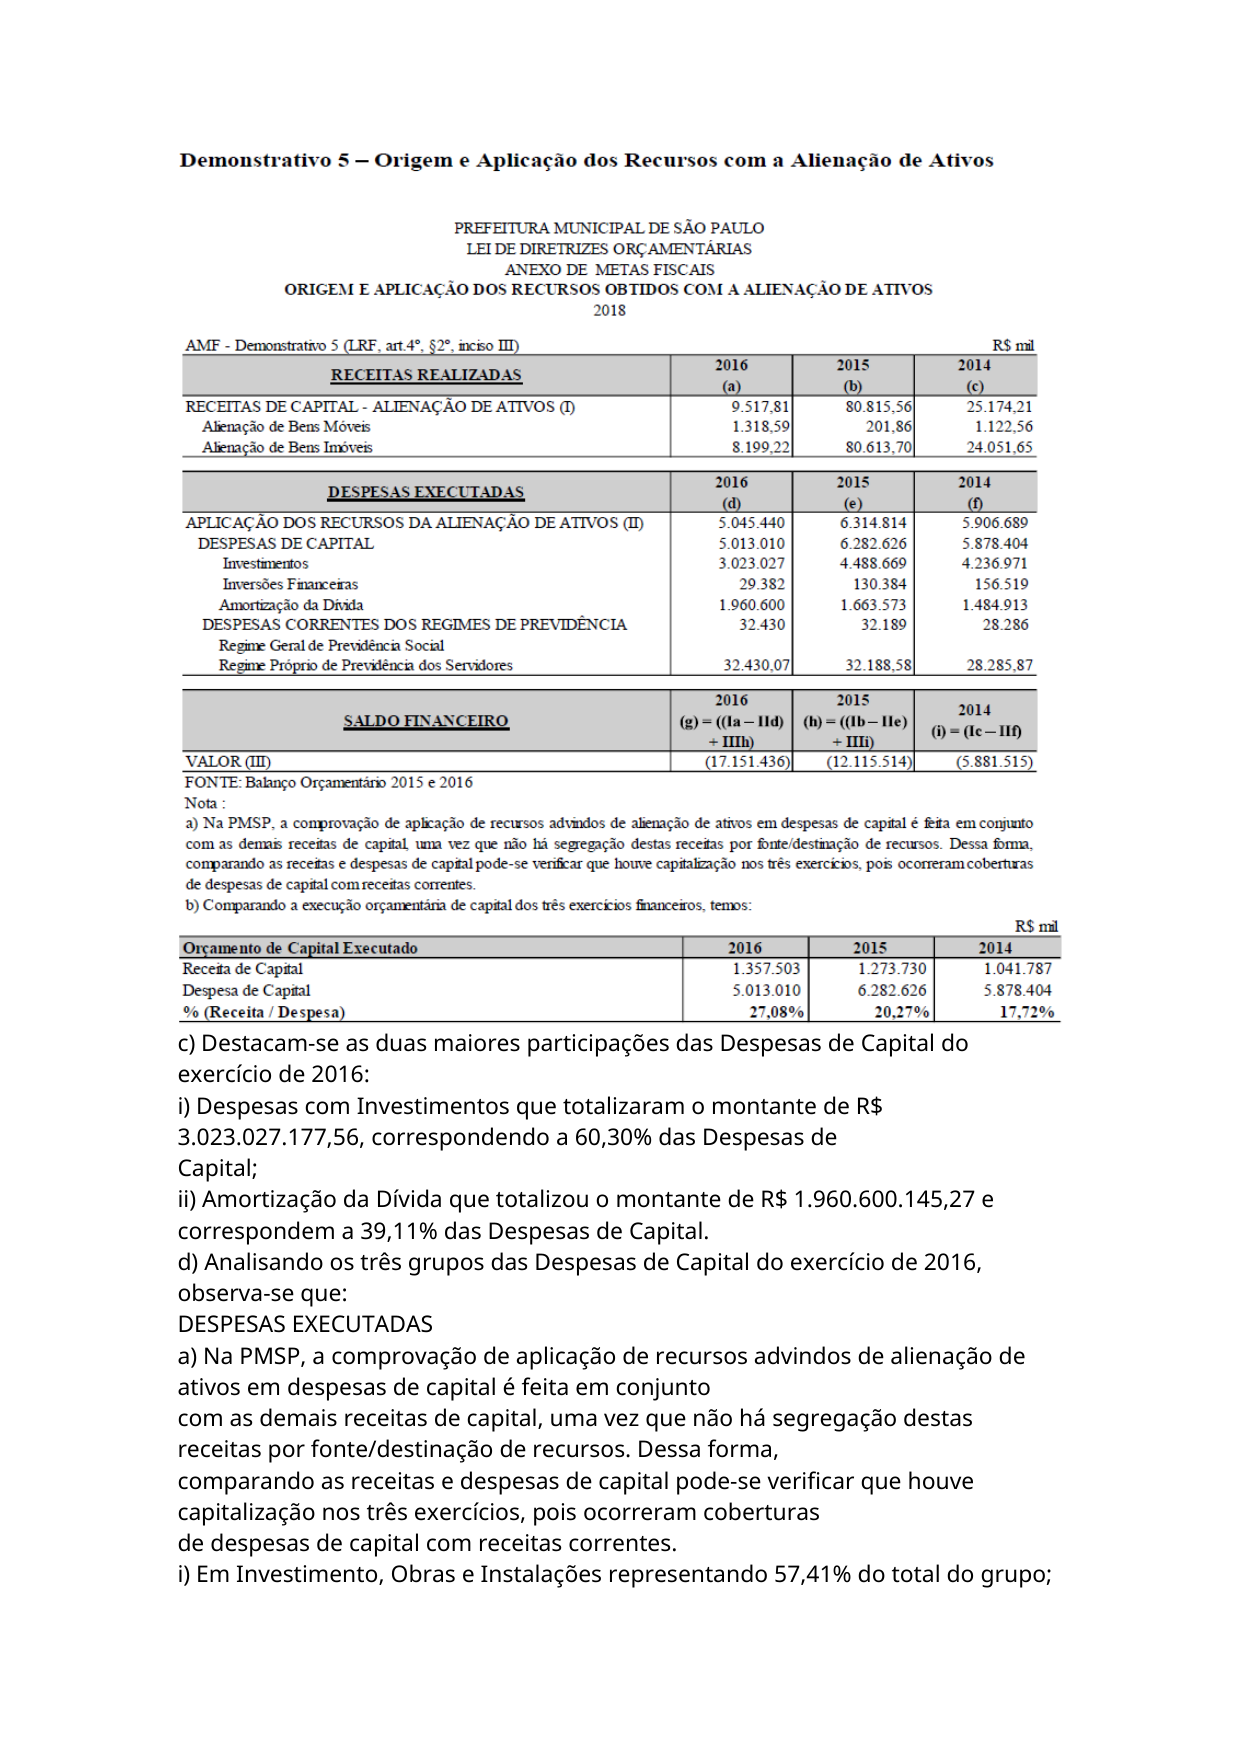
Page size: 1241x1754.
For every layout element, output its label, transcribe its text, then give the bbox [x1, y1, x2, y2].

text d) Analisando os três grupos das Despesas de Capital do exercício de 2016, observa-se que: [177, 1246, 1063, 1308]
text a) Na PMSP, a comprovação de aplicação de recursos advindos de alienação de ativos em despesas de capital é feita em conjunto [177, 1340, 1063, 1402]
text c) Destacam-se as duas maiores participações das Despesas de Capital do exercício de 2016: [177, 1028, 1063, 1090]
text de despesas de capital com receitas correntes. [177, 1527, 1063, 1558]
text i) Em Investimento, Obras e Instalações representando 57,41% do total do grupo; [177, 1558, 1063, 1590]
text i) Despesas com Investimentos que totalizaram o montante de R$ 3.023.027.177,56, correspondendo a 60,30% das Despesas de [177, 1090, 1063, 1152]
text ii) Amortização da Dívida que totalizou o montante de R$ 1.960.600.145,27 e correspondem a 39,11% das Despesas de Capital. [177, 1183, 1063, 1246]
text com as demais receitas de capital, uma vez que não há segregação destas receitas por fonte/destinação de recursos. Dessa forma, [177, 1402, 1063, 1465]
text comparando as receitas e despesas de capital pode-se verificar que houve capitalização nos três exercícios, pois ocorreram coberturas [177, 1465, 1063, 1527]
text Capital; [177, 1152, 1063, 1183]
text DESPESAS EXECUTADAS [177, 1308, 1063, 1340]
